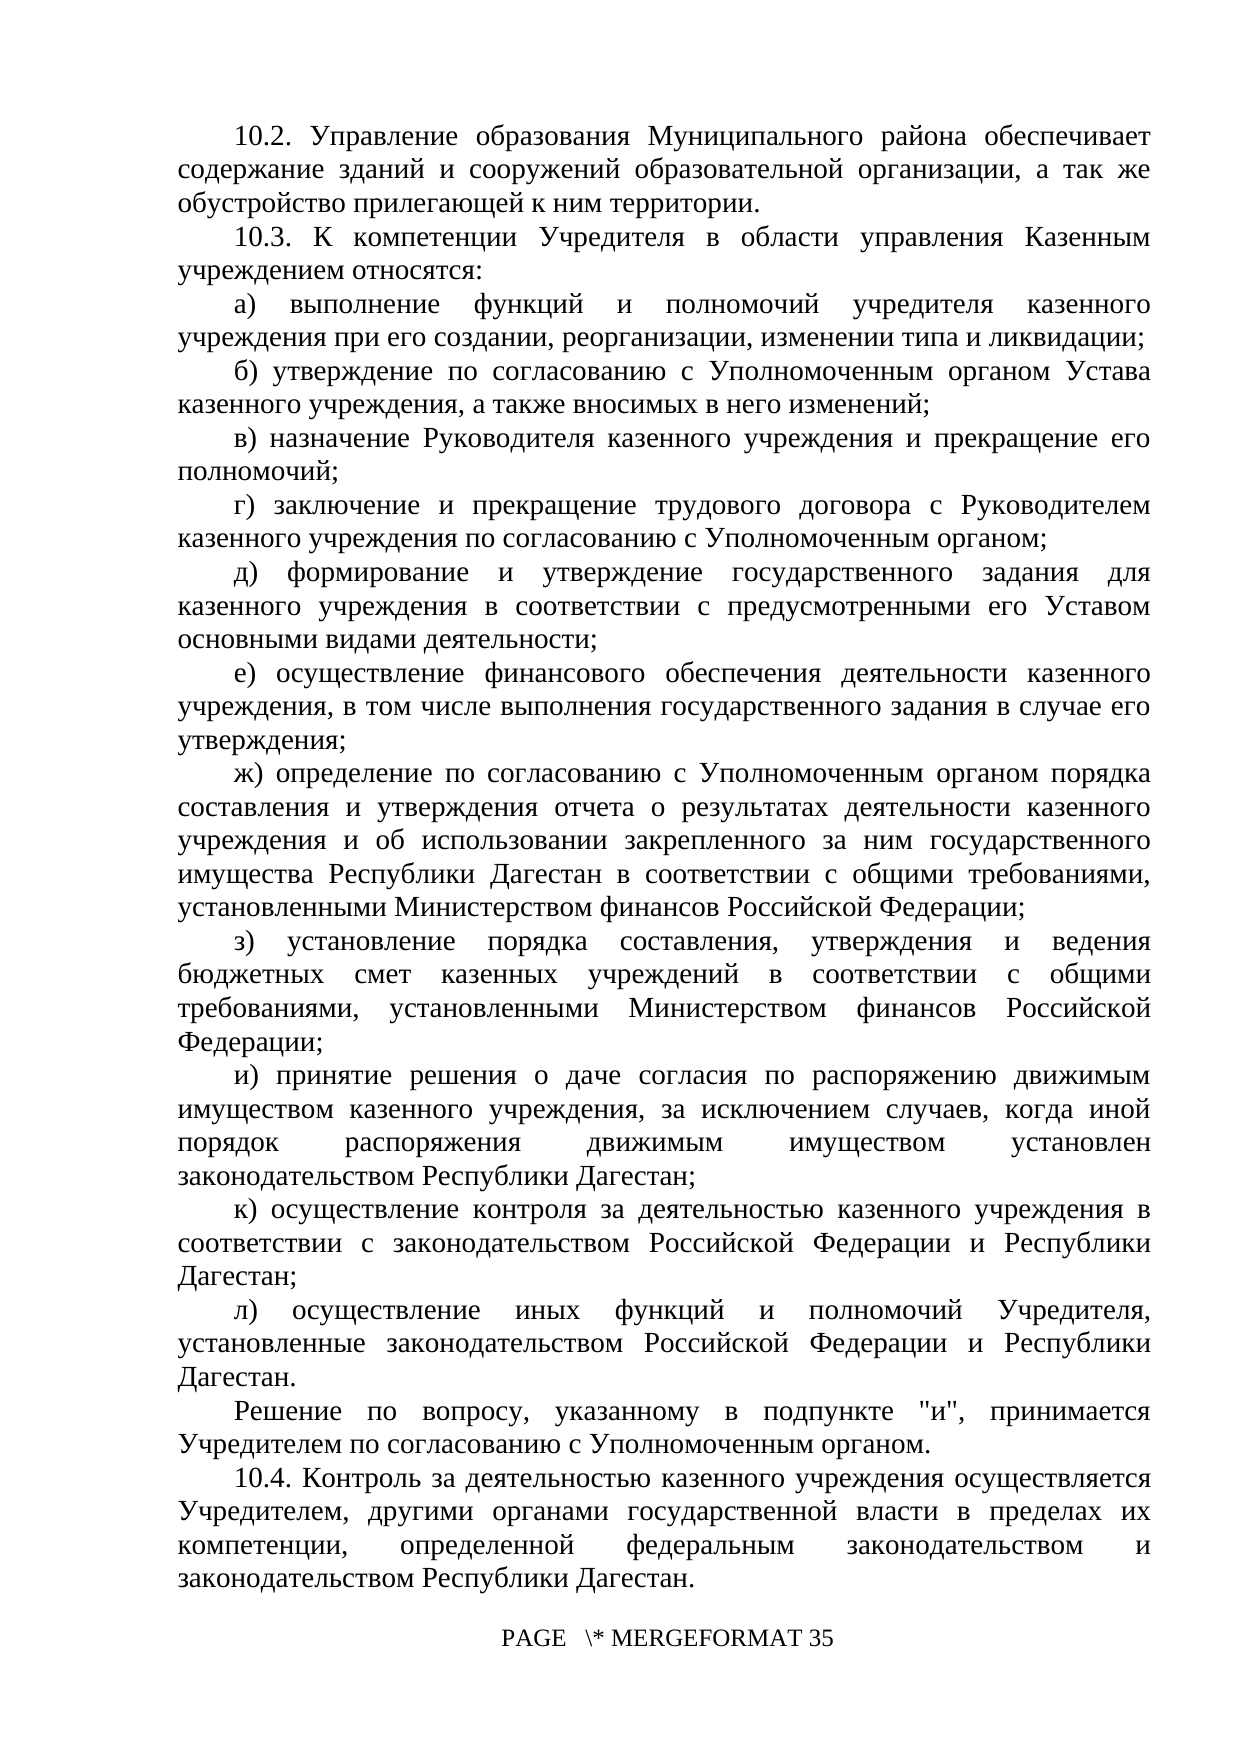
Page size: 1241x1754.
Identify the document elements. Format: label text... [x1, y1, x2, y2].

text л) осуществление иных функций и полномочий Учредителя, установленные законодательством Российской Федерации и Республики Дагестан. [177, 1292, 1152, 1393]
text а) выполнение функций и полномочий учредителя казенного учреждения при его создании, реорганизации, изменении типа и ликвидации; [177, 286, 1152, 353]
text е) осуществление финансового обеспечения деятельности казенного учреждения, в том числе выполнения государственного задания в случае его утверждения; [177, 655, 1152, 755]
text в) назначение Руководителя казенного учреждения и прекращение его полномочий; [177, 420, 1152, 487]
text б) утверждение по согласованию с Уполномоченным органом Устава казенного учреждения, а также вносимых в него изменений; [177, 353, 1152, 420]
text з) установление порядка составления, утверждения и ведения бюджетных смет казенных учреждений в соответствии с общими требованиями, установленными Министерством финансов Российской Федерации; [177, 923, 1152, 1057]
text и) принятие решения о даче согласия по распоряжению движимым имуществом казенного учреждения, за исключением случаев, когда иной порядок распоряжения движимым имуществом установлен законодательством Республики Дагестан; [177, 1057, 1152, 1191]
text 10.3. К компетенции Учредителя в области управления Казенным учреждением относятся: [177, 219, 1152, 286]
text ж) определение по согласованию с Уполномоченным органом порядка составления и утверждения отчета о результатах деятельности казенного учреждения и об использовании закрепленного за ним государственного имущества Республики Дагестан в соответствии с общими требованиями, установленными Министерством финансов Российской Федерации; [177, 755, 1152, 923]
text 10.2. Управление образования Муниципального района обеспечивает содержание зданий и сооружений образовательной организации, а так же обустройство прилегающей к ним территории. [177, 118, 1152, 219]
text Решение по вопросу, указанному в подпункте "и", принимается Учредителем по согласованию с Уполномоченным органом. [177, 1393, 1152, 1460]
text 10.4. Контроль за деятельностью казенного учреждения осуществляется Учредителем, другими органами государственной власти в пределах их компетенции, определенной федеральным законодательством и законодательством Республики Дагестан. [177, 1460, 1152, 1594]
text г) заключение и прекращение трудового договора с Руководителем казенного учреждения по согласованию с Уполномоченным органом; [177, 487, 1152, 554]
text д) формирование и утверждение государственного задания для казенного учреждения в соответствии с предусмотренными его Уставом основными видами деятельности; [177, 554, 1152, 655]
text к) осуществление контроля за деятельностью казенного учреждения в соответствии с законодательством Российской Федерации и Республики Дагестан; [177, 1191, 1152, 1292]
